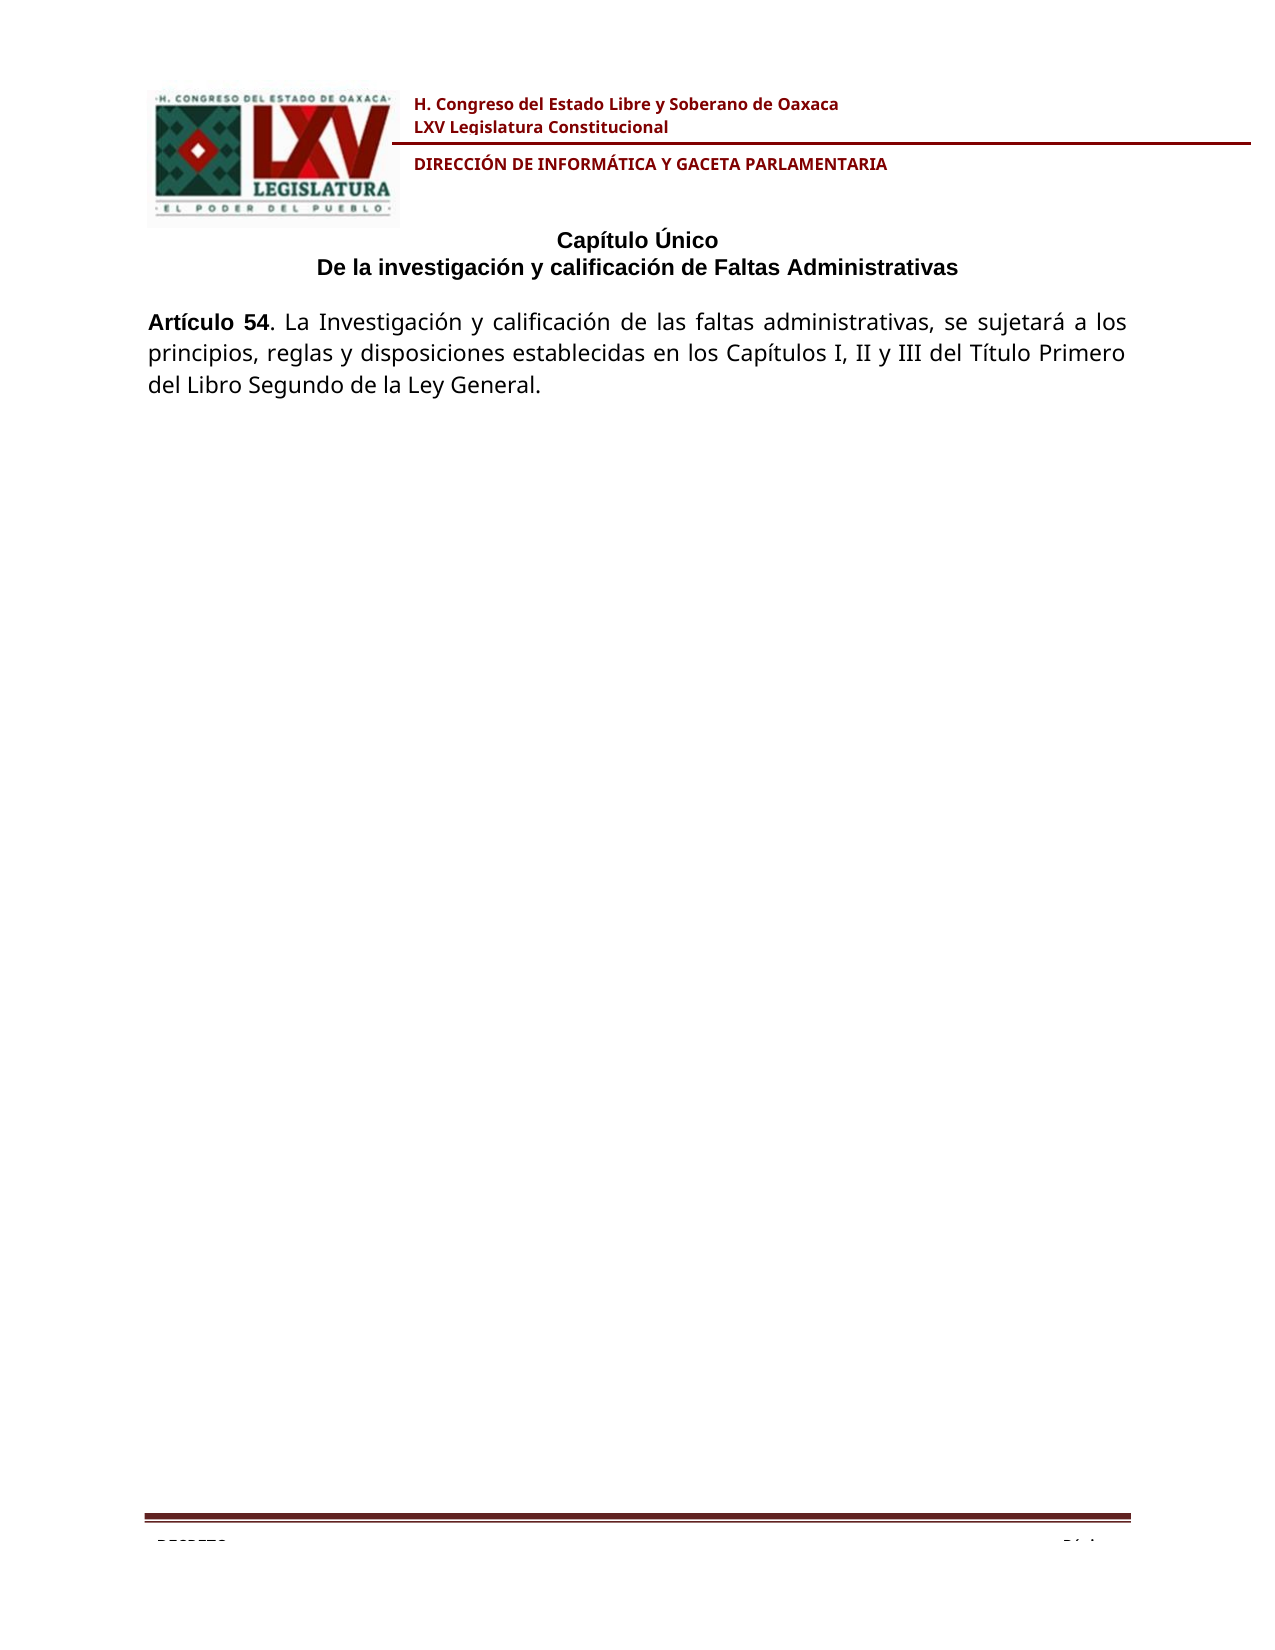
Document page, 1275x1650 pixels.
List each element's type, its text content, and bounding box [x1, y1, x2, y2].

picture [146, 80, 400, 228]
text Artículo 54. La Investigación y calificación de las faltas administrativas, se sujetará a los principios, reglas y disposiciones establecidas en los Capítulos I, II y III del Título Primero del Libro Segundo de la Ley General. [148, 306, 1127, 400]
text Capítulo Único [342, 227, 933, 253]
text De la investigación y calificación de Faltas Administrativas [149, 253, 1126, 280]
